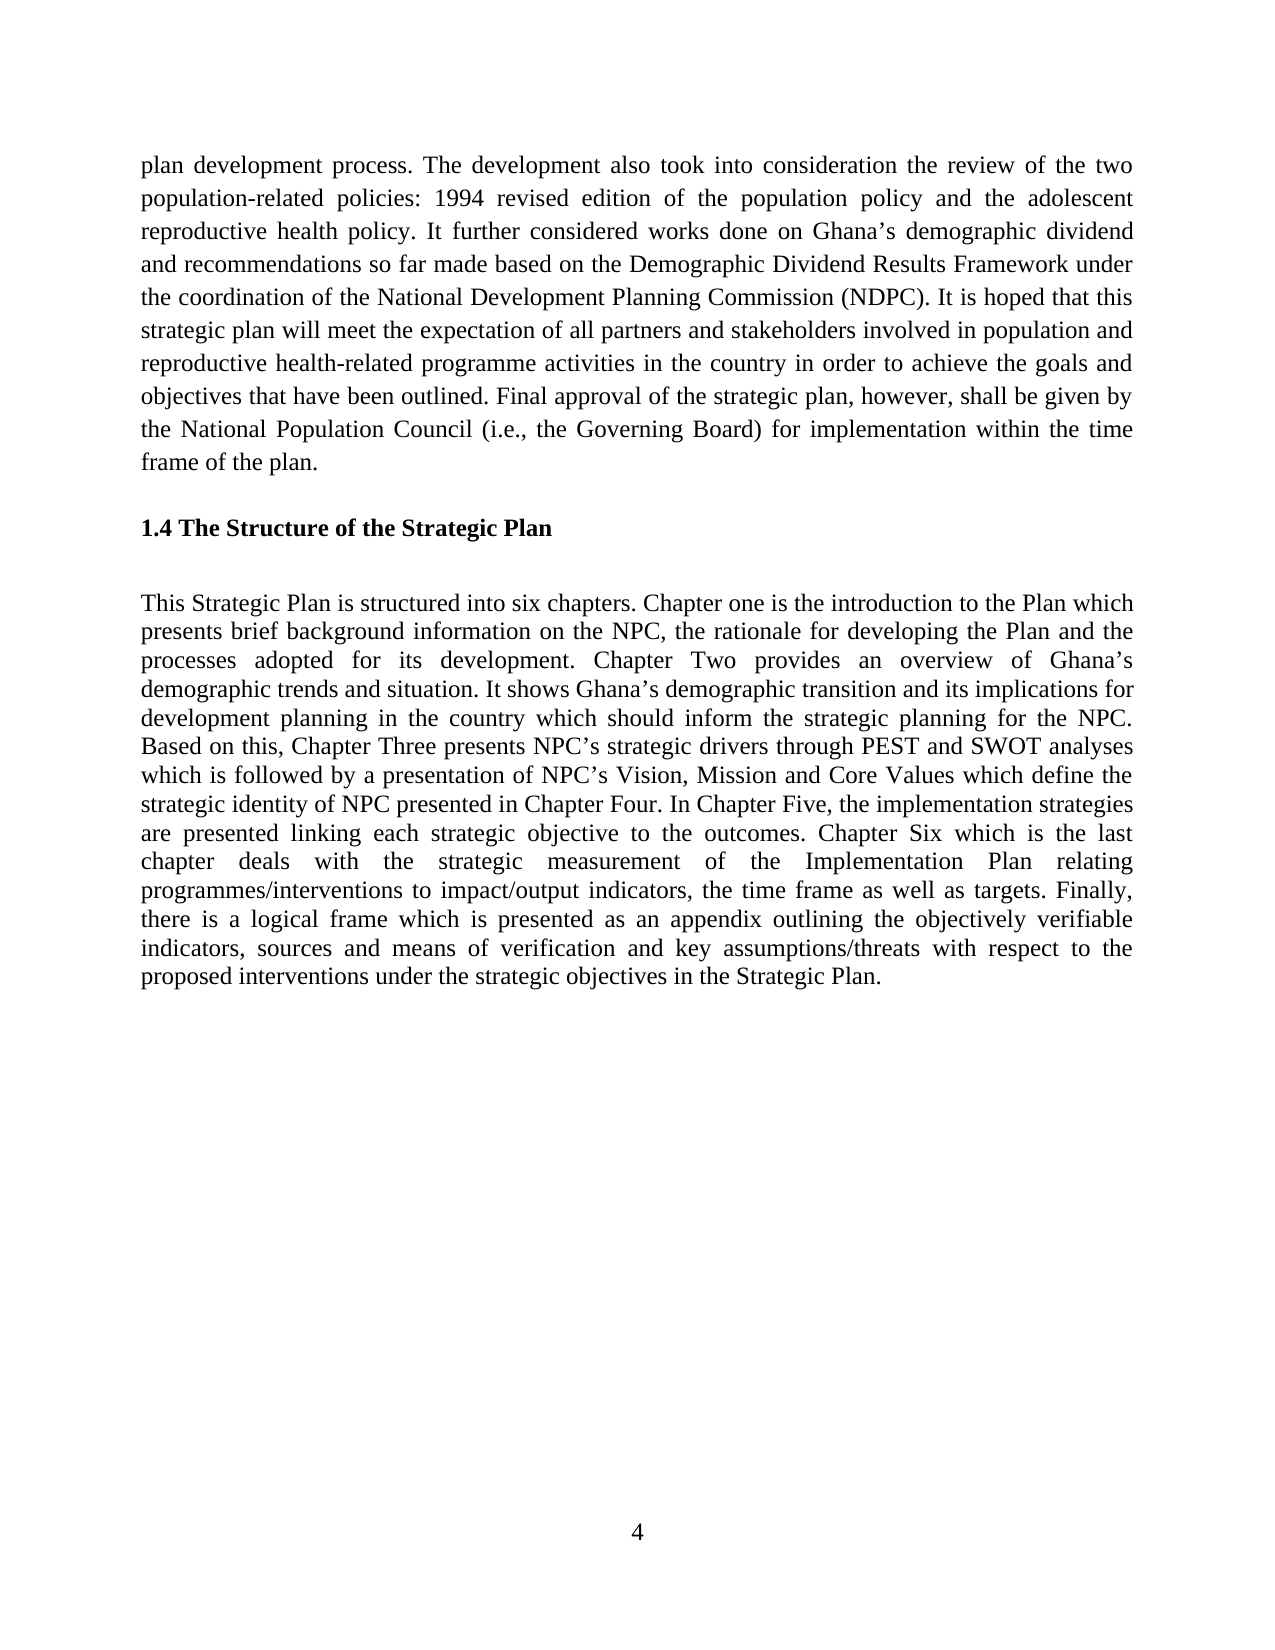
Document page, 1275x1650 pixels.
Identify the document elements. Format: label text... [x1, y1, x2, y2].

text This Strategic Plan is structured into six chapters. Chapter one is the introduction to the Plan which presents brief background information on the NPC, the rationale for developing the Plan and the processes adopted for its development. Chapter Two provides an overview of Ghana’s demographic trends and situation. It shows Ghana’s demographic transition and its implications for development planning in the country which should inform the strategic planning for the NPC. Based on this, Chapter Three presents NPC’s strategic drivers through PEST and SWOT analyses which is followed by a presentation of NPC’s Vision, Mission and Core Values which define the strategic identity of NPC presented in Chapter Four. In Chapter Five, the implementation strategies are presented linking each strategic objective to the outcomes. Chapter Six which is the last chapter deals with the strategic measurement of the Implementation Plan relating programmes/interventions to impact/output indicators, the time frame as well as targets. Finally, there is a logical frame which is presented as an appendix outlining the objectively verifiable indicators, sources and means of verification and key assumptions/threats with respect to the proposed interventions under the strategic objectives in the Strategic Plan. [141, 588, 1134, 990]
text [141, 150, 1134, 476]
subtitle 1.4 The Structure of the Strategic Plan [141, 513, 1134, 542]
